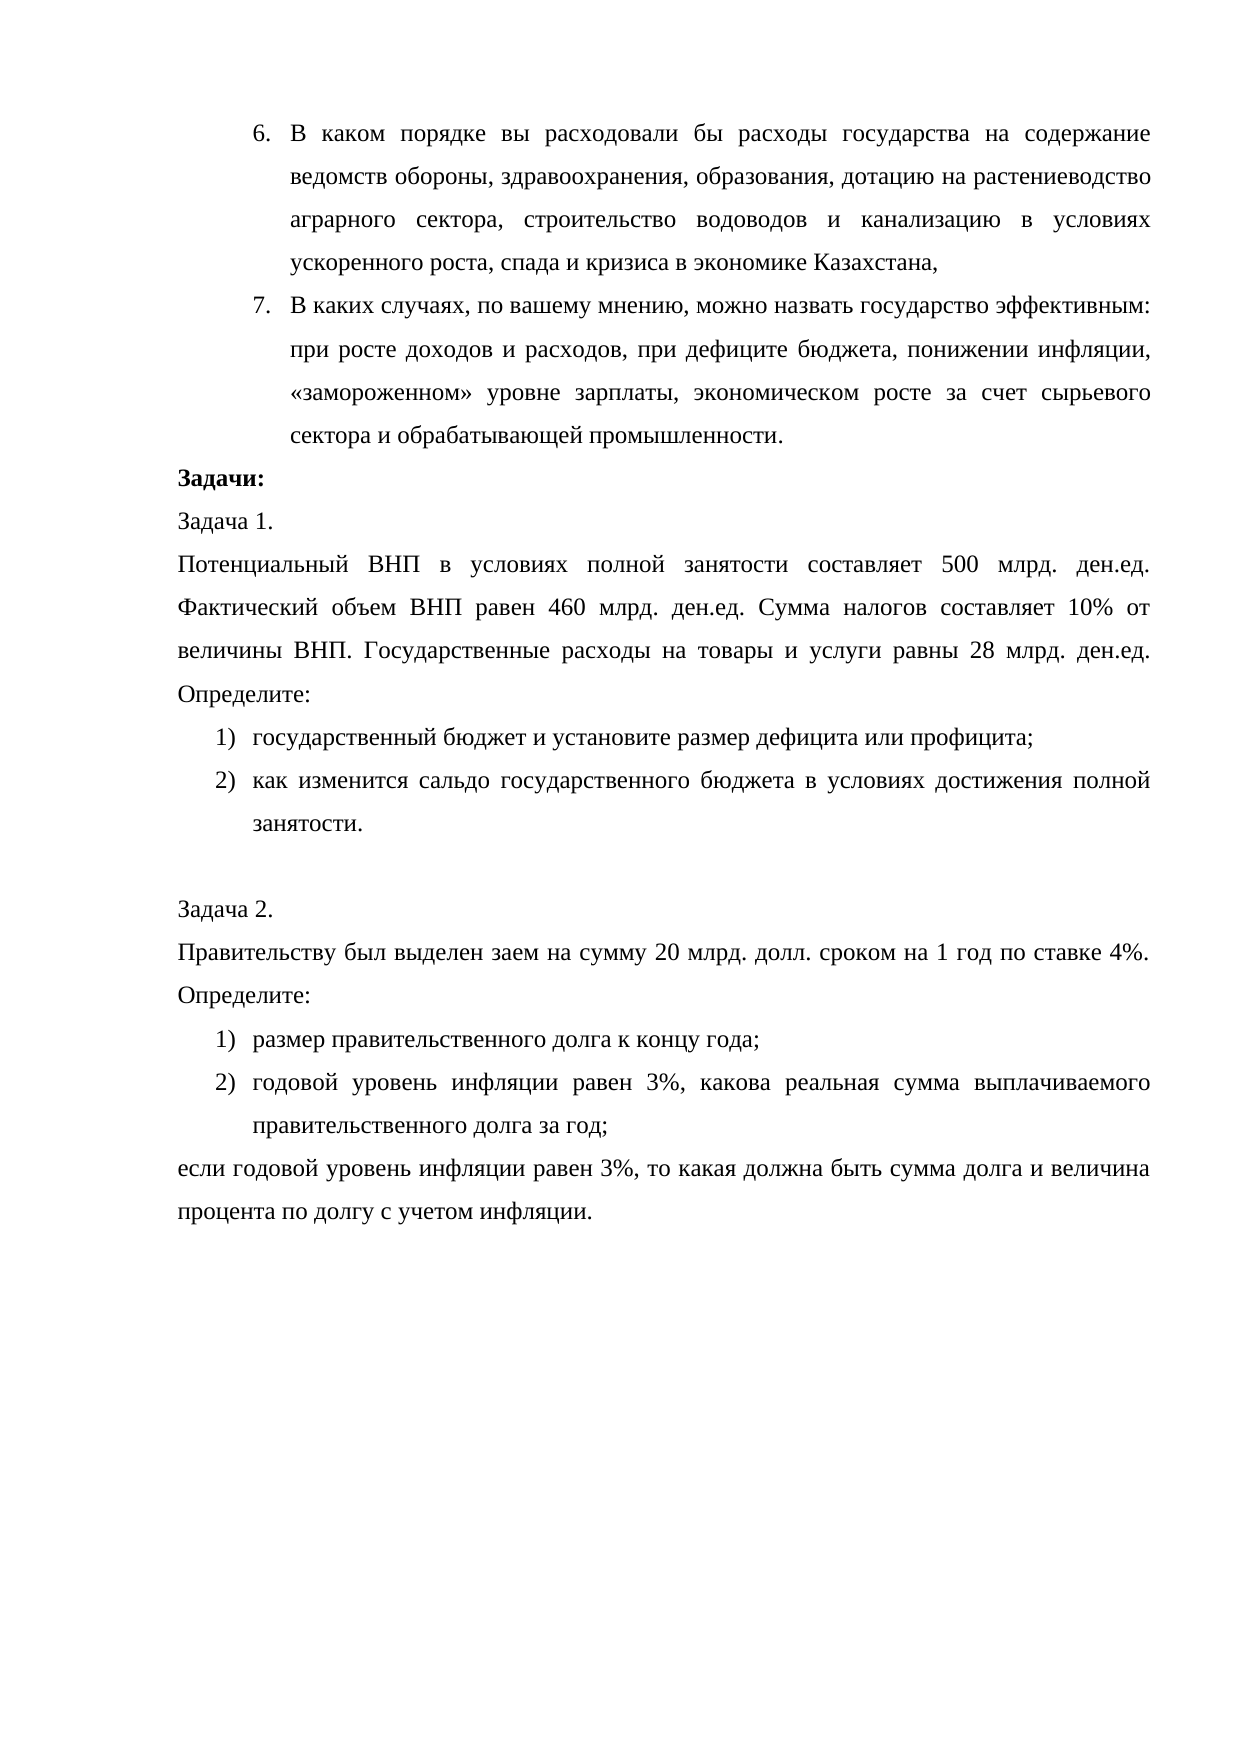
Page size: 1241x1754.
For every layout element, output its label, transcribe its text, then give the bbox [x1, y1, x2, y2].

list как изменится сальдо государственного бюджета в условиях достижения полной занятости. [215, 765, 1152, 837]
list размер правительственного долга к концу года; [215, 1024, 1152, 1052]
list В каком порядке вы расходовали бы расходы государства на содержание ведомств обороны, здравоохранения, образования, дотацию на растениеводство аграрного сектора, строительство водоводов и канализацию в условиях ускоренного роста, спада и кризиса в экономике Казахстана, [252, 118, 1152, 276]
list годовой уровень инфляции равен 3%, какова реальная сумма выплачиваемого правительственного долга за год; [215, 1067, 1152, 1139]
list Задачи: [177, 463, 1152, 492]
list Потенциальный ВНП в условиях полной занятости составляет 500 млрд. ден.ед. Фактический объем ВНП равен 460 млрд. ден.ед. Сумма налогов составляет 10% от величины ВНП. Государственные расходы на товары и услуги равны 28 млрд. ден.ед. Определите: [177, 549, 1152, 707]
text если годовой уровень инфляции равен 3%, то какая должна быть сумма долга и величина процента по долгу с учетом инфляции. [177, 1153, 1152, 1225]
list В каких случаях, по вашему мнению, можно назвать государство эффективным: при росте доходов и расходов, при дефиците бюджета, понижении инфляции, «замороженном» уровне зарплаты, экономическом росте за счет сырьевого сектора и обрабатывающей промышленности. [252, 291, 1152, 449]
text Правительству был выделен заем на сумму 20 млрд. долл. сроком на 1 год по ставке 4%. Определите: [177, 937, 1152, 1009]
list государственный бюджет и установите размер дефицита или профицита; [215, 722, 1152, 751]
text Задача 2. [177, 894, 1152, 923]
list Задача 1. [177, 506, 1152, 535]
